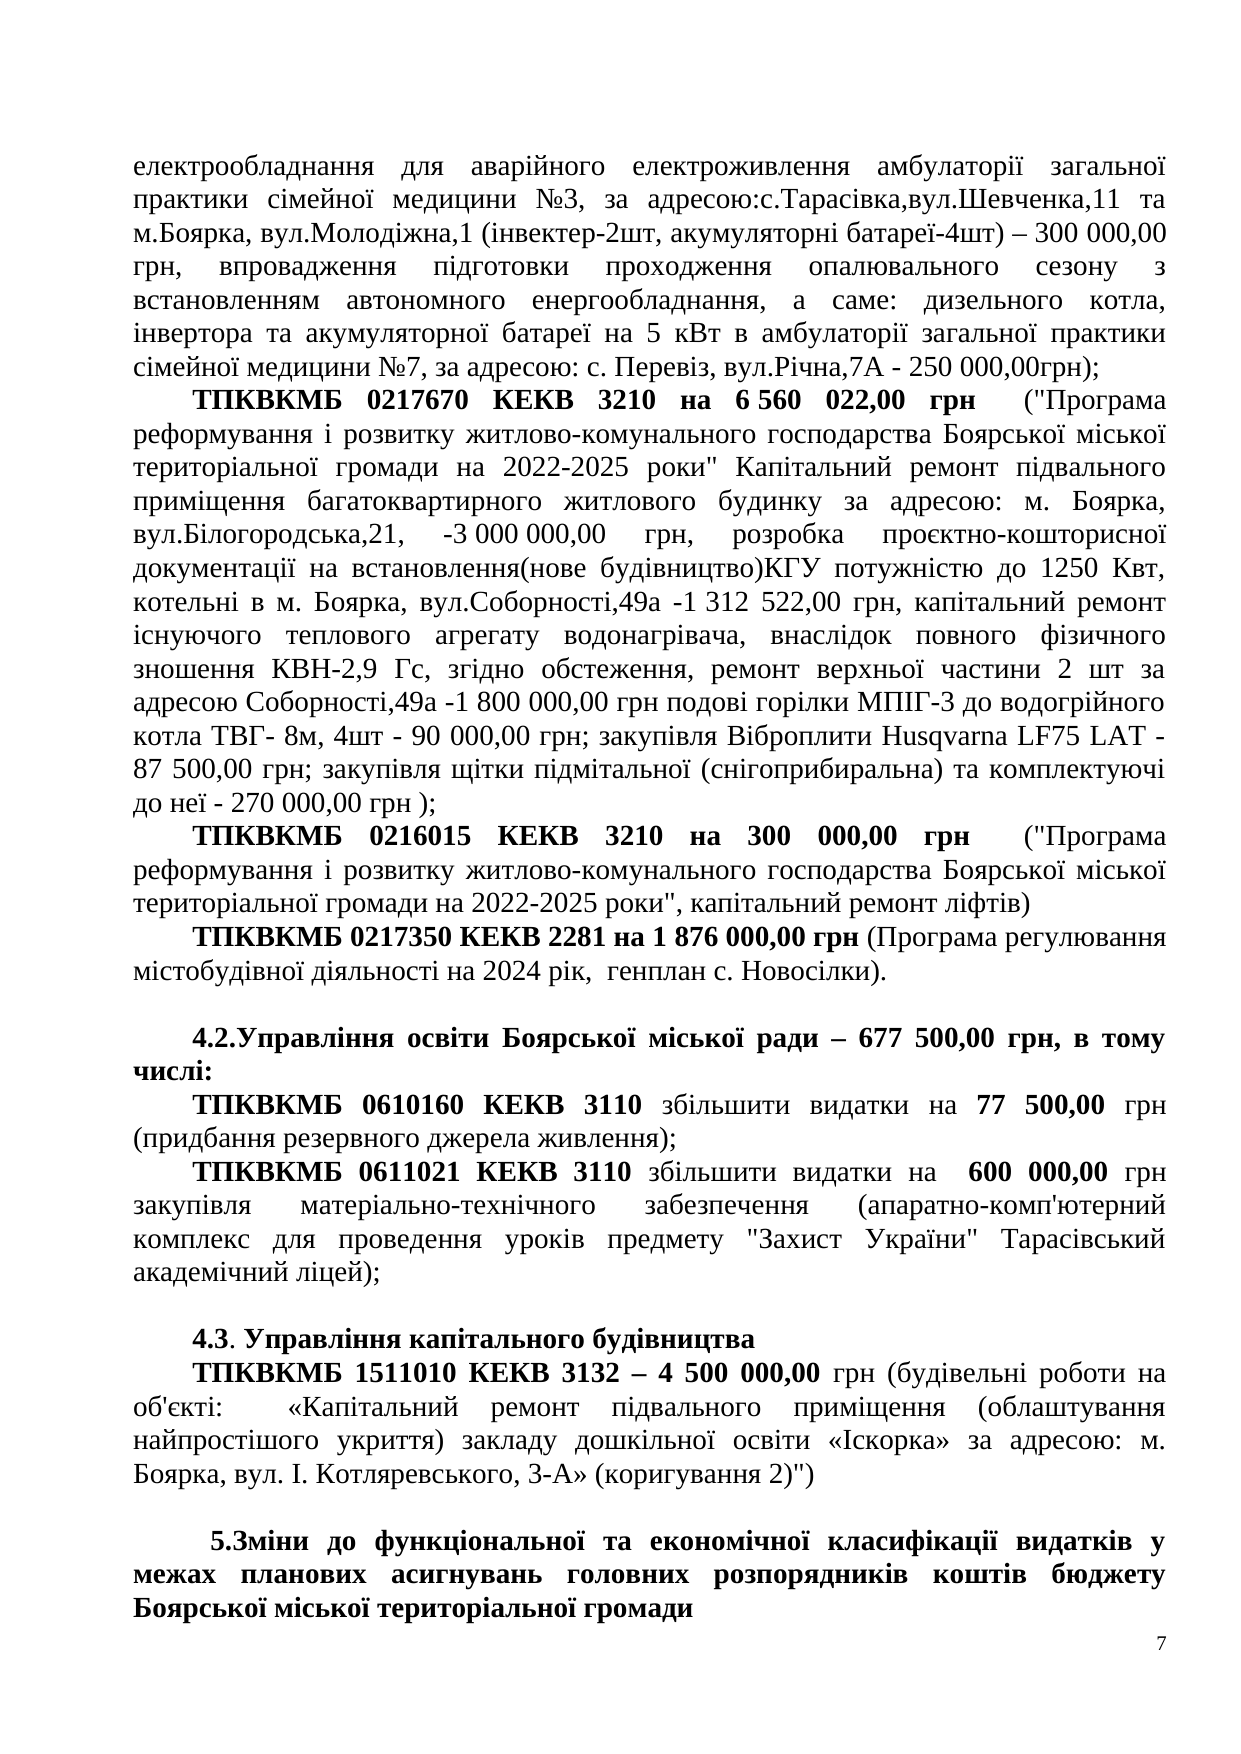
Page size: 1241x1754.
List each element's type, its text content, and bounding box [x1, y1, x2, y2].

list ТПКВКМБ 0610160 КЕКВ 3110 збільшити видатки на 77 500,00 грн (придбання резервного джерела живлення); [133, 1087, 1167, 1154]
list 4.3. Управління капітального будівництва [133, 1322, 1167, 1355]
list ТПКВКМБ 0217670 КЕКВ 3210 на 6 560 022,00 грн ("Програма реформування і розвитку житлово-комунального господарства Боярської міської територіальної громади на 2022-2025 роки" Капітальний ремонт підвального приміщення багатоквартирного житлового будинку за адресою: м. Боярка, вул.Білогородська,21, -3 000 000,00 грн, розробка проєктно-кошторисної документації на встановлення(нове будівництво)КГУ потужністю до 1250 Квт, котельні в м. Боярка, вул.Соборності,49а -1 312 522,00 грн, капітальний ремонт існуючого теплового агрегату водонагрівача, внаслідок повного фізичного зношення КВН-2,9 Гс, згідно обстеження, ремонт верхньої частини 2 шт за адресою Соборності,49а -1 800 000,00 грн подові горілки МПІГ-3 до водогрійного котла ТВГ- 8м, 4шт - 90 000,00 грн; закупівля Віброплити Husqvarna LF75 LAT -87 500,00 грн; закупівля щітки підмітальної (снігоприбиральна) та комплектуючі до неї - 270 000,00 грн ); [133, 382, 1167, 818]
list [133, 148, 1167, 382]
list 4.2.Управління освіти Боярської міської ради – 677 500,00 грн, в тому числі: [133, 1020, 1167, 1087]
list ТПКВКМБ 0217350 КЕКВ 2281 на 1 876 000,00 грн (Програма регулювання містобудівної діяльності на 2024 рік, генплан с. Новосілки). [133, 919, 1167, 986]
text 5.Зміни до функціональної та економічної класифікації видатків у межах планових асигнувань головних розпорядників коштів бюджету Боярської міської територіальної громади [133, 1523, 1167, 1623]
list ТПКВКМБ 0216015 КЕКВ 3210 на 300 000,00 грн ("Програма реформування і розвитку житлово-комунального господарства Боярської міської територіальної громади на 2022-2025 роки", капітальний ремонт ліфтів) [133, 818, 1167, 919]
list ТПКВКМБ 1511010 КЕКВ 3132 – 4 500 000,00 грн (будівельні роботи на об'єкті: «Капітальний ремонт підвального приміщення (облаштування найпростішого укриття) закладу дошкільної освіти «Іскорка» за адресою: м. Боярка, вул. І. Котляревського, 3-А» (коригування 2)") [133, 1355, 1167, 1489]
list ТПКВКМБ 0611021 КЕКВ 3110 збільшити видатки на 600 000,00 грн закупівля матеріально-технічного забезпечення (апаратно-комп'ютерний комплекс для проведення уроків предмету "Захист України" Тарасівський академічний ліцей); [133, 1154, 1167, 1288]
